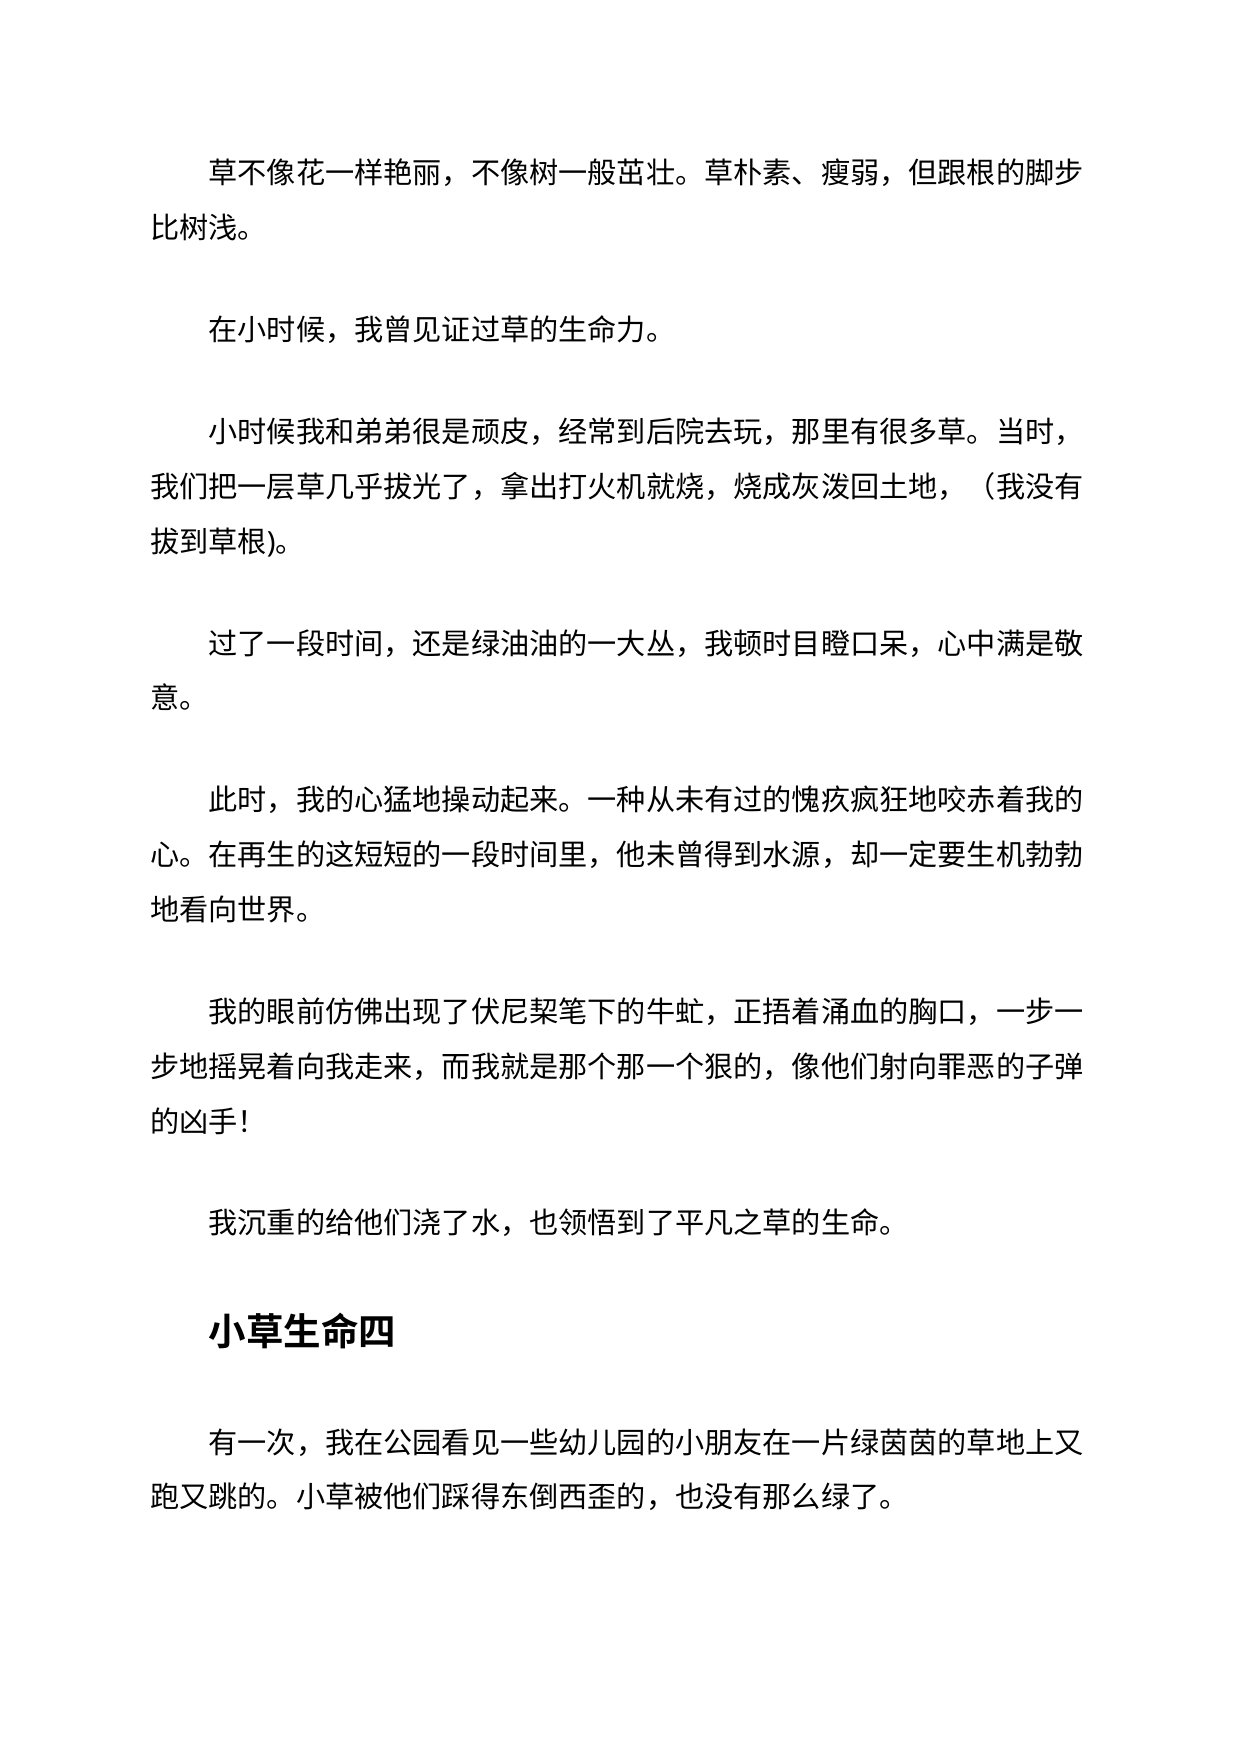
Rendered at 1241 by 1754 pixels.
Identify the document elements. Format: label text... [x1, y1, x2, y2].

text 此时，我的心猛地操动起来。一种从未有过的愧疚疯狂地咬赤着我的心。在再生的这短短的一段时间里，他未曾得到水源，却一定要生机勃勃地看向世界。 [150, 777, 1090, 929]
text 小草生命四 [150, 1302, 1090, 1356]
text 小时候我和弟弟很是顽皮，经常到后院去玩，那里有很多草。当时，我们把一层草几乎拔光了，拿出打火机就烧，烧成灰泼回土地，（我没有拔到草根)。 [150, 408, 1090, 561]
text 草不像花一样艳丽，不像树一般茁壮。草朴素、瘦弱，但跟根的脚步比树浅。 [150, 150, 1090, 247]
text 有一次，我在公园看见一些幼儿园的小朋友在一片绿茵茵的草地上又跑又跳的。小草被他们踩得东倒西歪的，也没有那么绿了。 [150, 1419, 1090, 1516]
text 过了一段时间，还是绿油油的一大丛，我顿时目瞪口呆，心中满是敬意。 [150, 620, 1090, 717]
text 我沉重的给他们浇了水，也领悟到了平凡之草的生命。 [150, 1200, 1090, 1242]
text 我的眼前仿佛出现了伏尼栔笔下的牛虻，正捂着涌血的胸口，一步一步地摇晃着向我走来，而我就是那个那一个狠的，像他们射向罪恶的子弹的凶手！ [150, 988, 1090, 1141]
text 在小时候，我曾见证过草的生命力。 [150, 307, 1090, 349]
